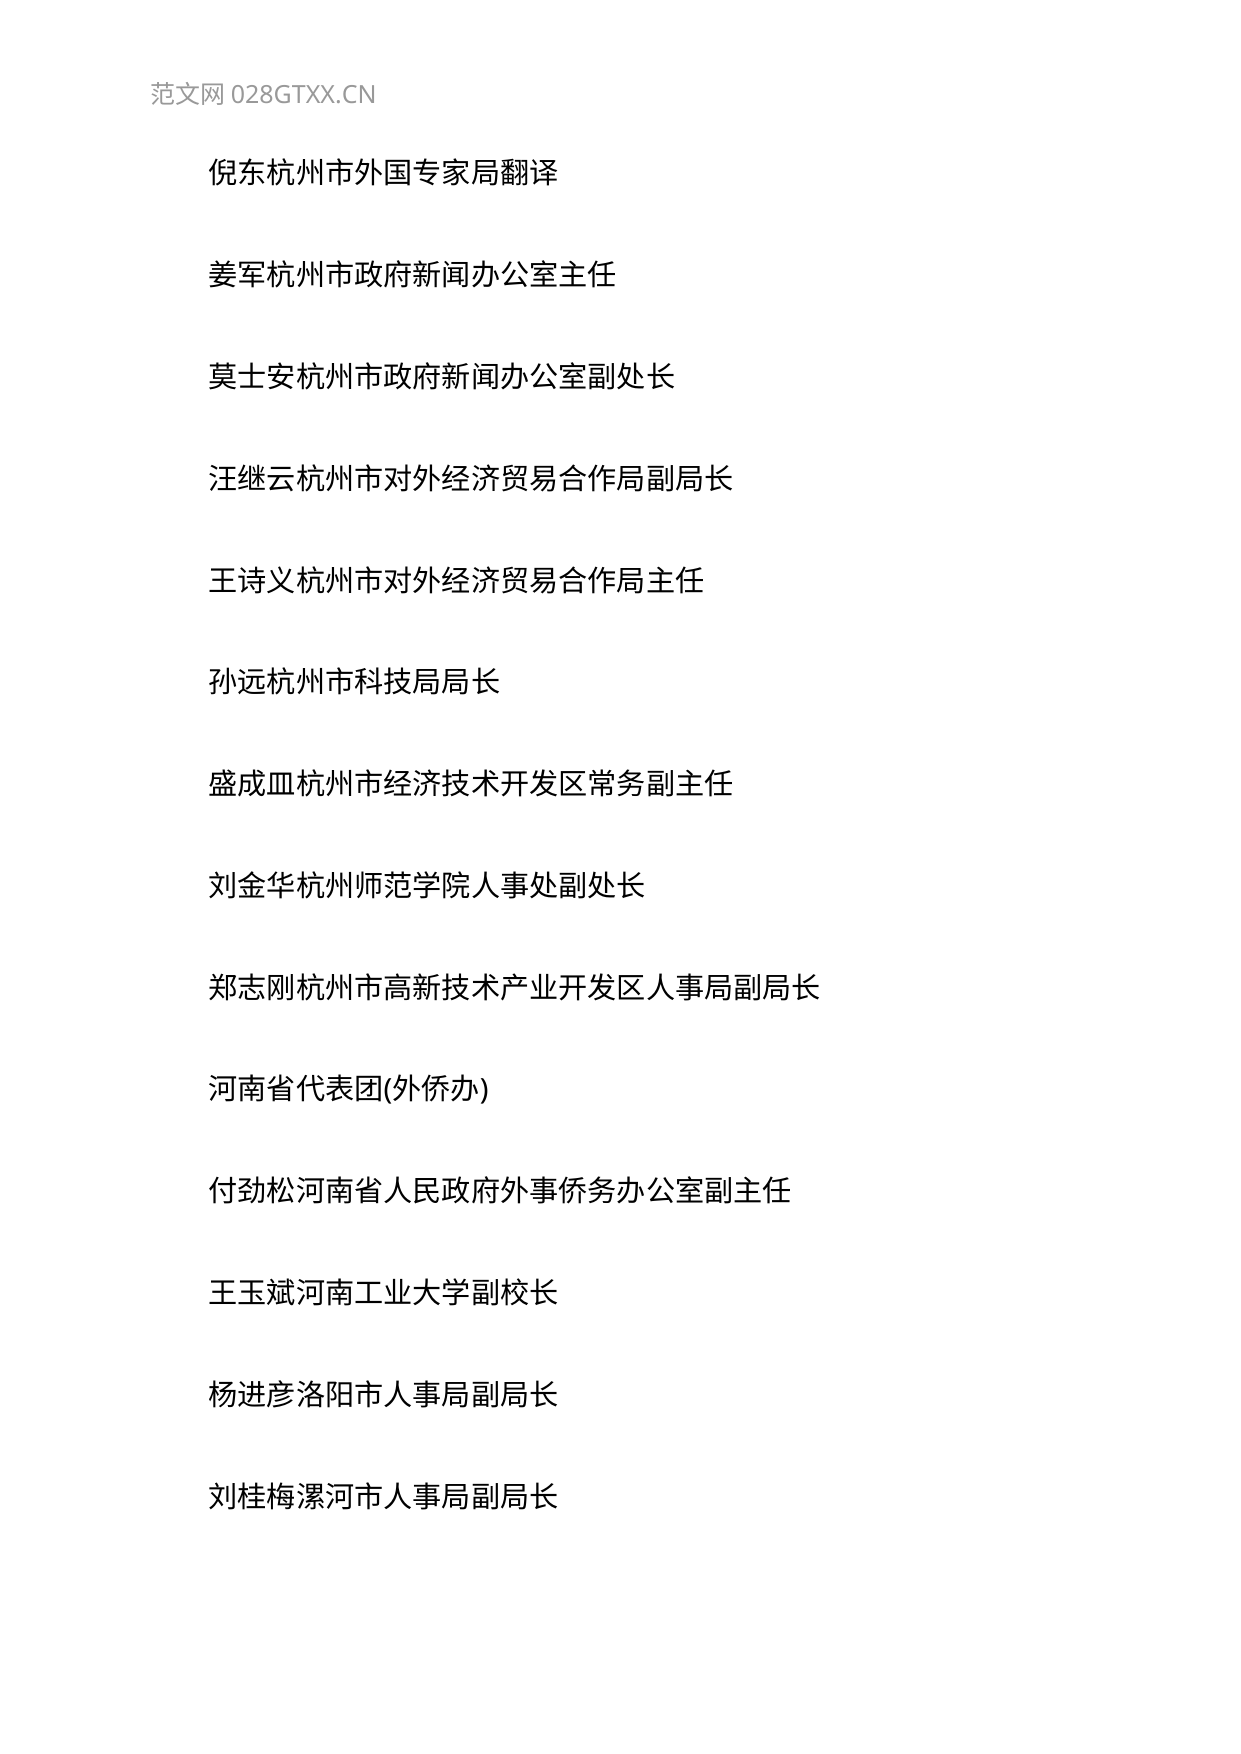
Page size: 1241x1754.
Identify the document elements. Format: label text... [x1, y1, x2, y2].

text 刘金华杭州师范学院人事处副处长 [150, 862, 1090, 905]
text 倪东杭州市外国专家局翻译 [150, 150, 1090, 192]
text 孙远杭州市科技局局长 [150, 659, 1090, 701]
text 王诗义杭州市对外经济贸易合作局主任 [150, 557, 1090, 599]
text 杨进彦洛阳市人事局副局长 [150, 1371, 1090, 1414]
text 王玉斌河南工业大学副校长 [150, 1270, 1090, 1312]
text 汪继云杭州市对外经济贸易合作局副局长 [150, 455, 1090, 498]
text 刘桂梅漯河市人事局副局长 [150, 1473, 1090, 1516]
text 河南省代表团(外侨办) [150, 1066, 1090, 1108]
text 盛成皿杭州市经济技术开发区常务副主任 [150, 761, 1090, 803]
text 郑志刚杭州市高新技术产业开发区人事局副局长 [150, 964, 1090, 1006]
text 莫士安杭州市政府新闻办公室副处长 [150, 353, 1090, 396]
text 姜军杭州市政府新闻办公室主任 [150, 252, 1090, 294]
text 付劲松河南省人民政府外事侨务办公室副主任 [150, 1168, 1090, 1210]
